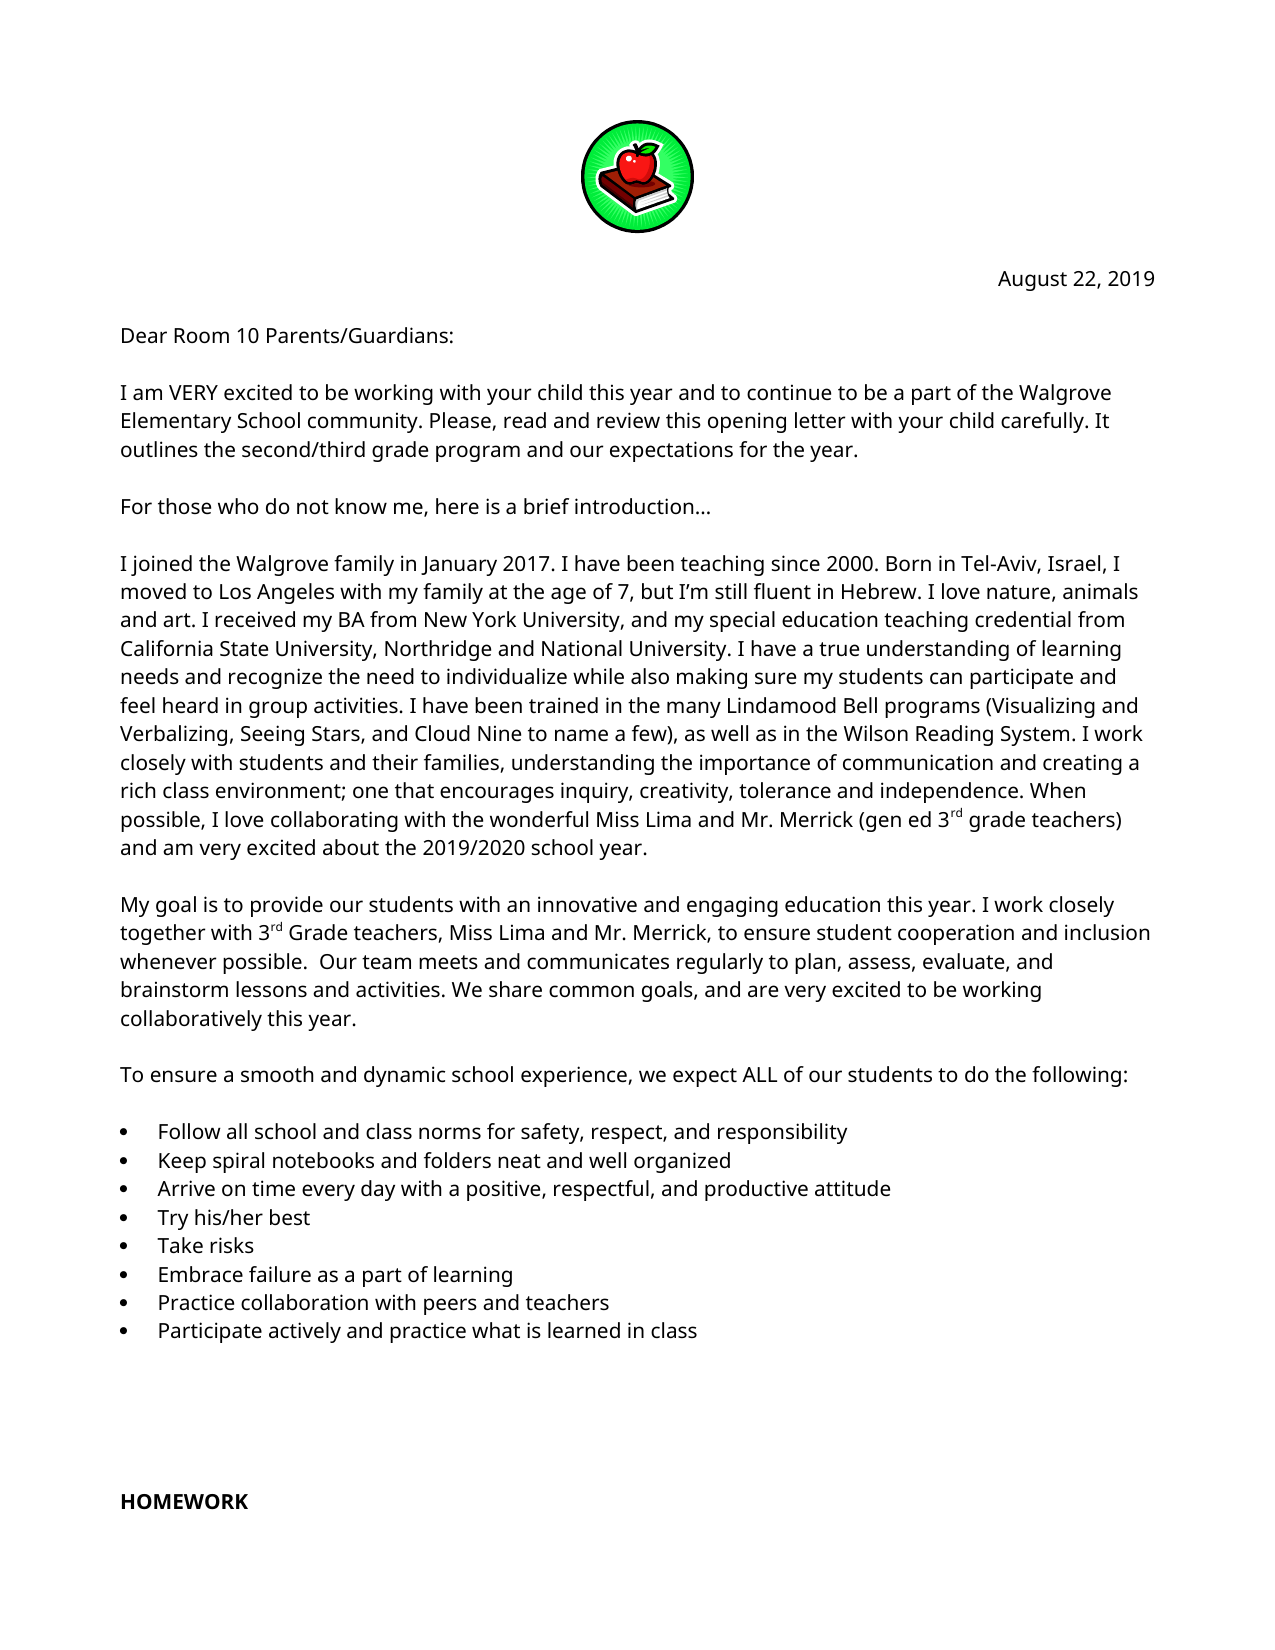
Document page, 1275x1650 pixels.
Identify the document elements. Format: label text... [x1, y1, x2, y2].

text For those who do not know me, here is a brief introduction… [120, 492, 1155, 520]
list Keep spiral notebooks and folders neat and well organized [120, 1146, 1155, 1174]
list Take risks [120, 1231, 1155, 1260]
text I joined the Walgrove family in January 2017. I have been teaching since 2000. Born in Tel-Aviv, Israel, I moved to Los Angeles with my family at the age of 7, but I’m still fluent in Hebrew. I love nature, animals and art. I received my BA from New York University, and my special education teaching credential from California State University, Northridge and National University. I have a true understanding of learning needs and recognize the need to individualize while also making sure my students can participate and feel heard in group activities. I have been trained in the many Lindamood Bell programs (Visualizing and Verbalizing, Seeing Stars, and Cloud Nine to name a few), as well as in the Wilson Reading System. I work closely with students and their families, understanding the importance of communication and creating a rich class environment; one that encourages inquiry, creativity, tolerance and independence. When possible, I love collaborating with the wonderful Miss Lima and Mr. Merrick (gen ed 3rd grade teachers) and am very excited about the 2019/2020 school year. [120, 549, 1155, 862]
text Dear Room 10 Parents/Guardians: [120, 321, 1155, 350]
list Participate actively and practice what is learned in class [120, 1317, 1155, 1345]
text I am VERY excited to be working with your child this year and to continue to be a part of the Walgrove Elementary School community. Please, read and review this opening letter with your child carefully. It outlines the second/third grade program and our expectations for the year. [120, 378, 1155, 463]
subtitle August 22, 2019 [120, 264, 1155, 293]
text To ensure a smooth and dynamic school experience, we expect ALL of our students to do the following: [120, 1061, 1155, 1089]
list Arrive on time every day with a positive, respectful, and productive attitude [120, 1174, 1155, 1203]
list Try his/her best [120, 1203, 1155, 1231]
list Follow all school and class norms for safety, respect, and responsibility [120, 1117, 1155, 1146]
list Embrace failure as a part of learning [120, 1260, 1155, 1288]
text My goal is to provide our students with an innovative and engaging education this year. I work closely together with 3rd Grade teachers, Miss Lima and Mr. Merrick, to ensure student cooperation and inclusion whenever possible. Our team meets and communicates regularly to plan, assess, evaluate, and brainstorm lessons and activities. We share common goals, and are very excited to be working collaboratively this year. [120, 890, 1155, 1032]
list Practice collaboration with peers and teachers [120, 1288, 1155, 1317]
text HOMEWORK [120, 1487, 1155, 1516]
